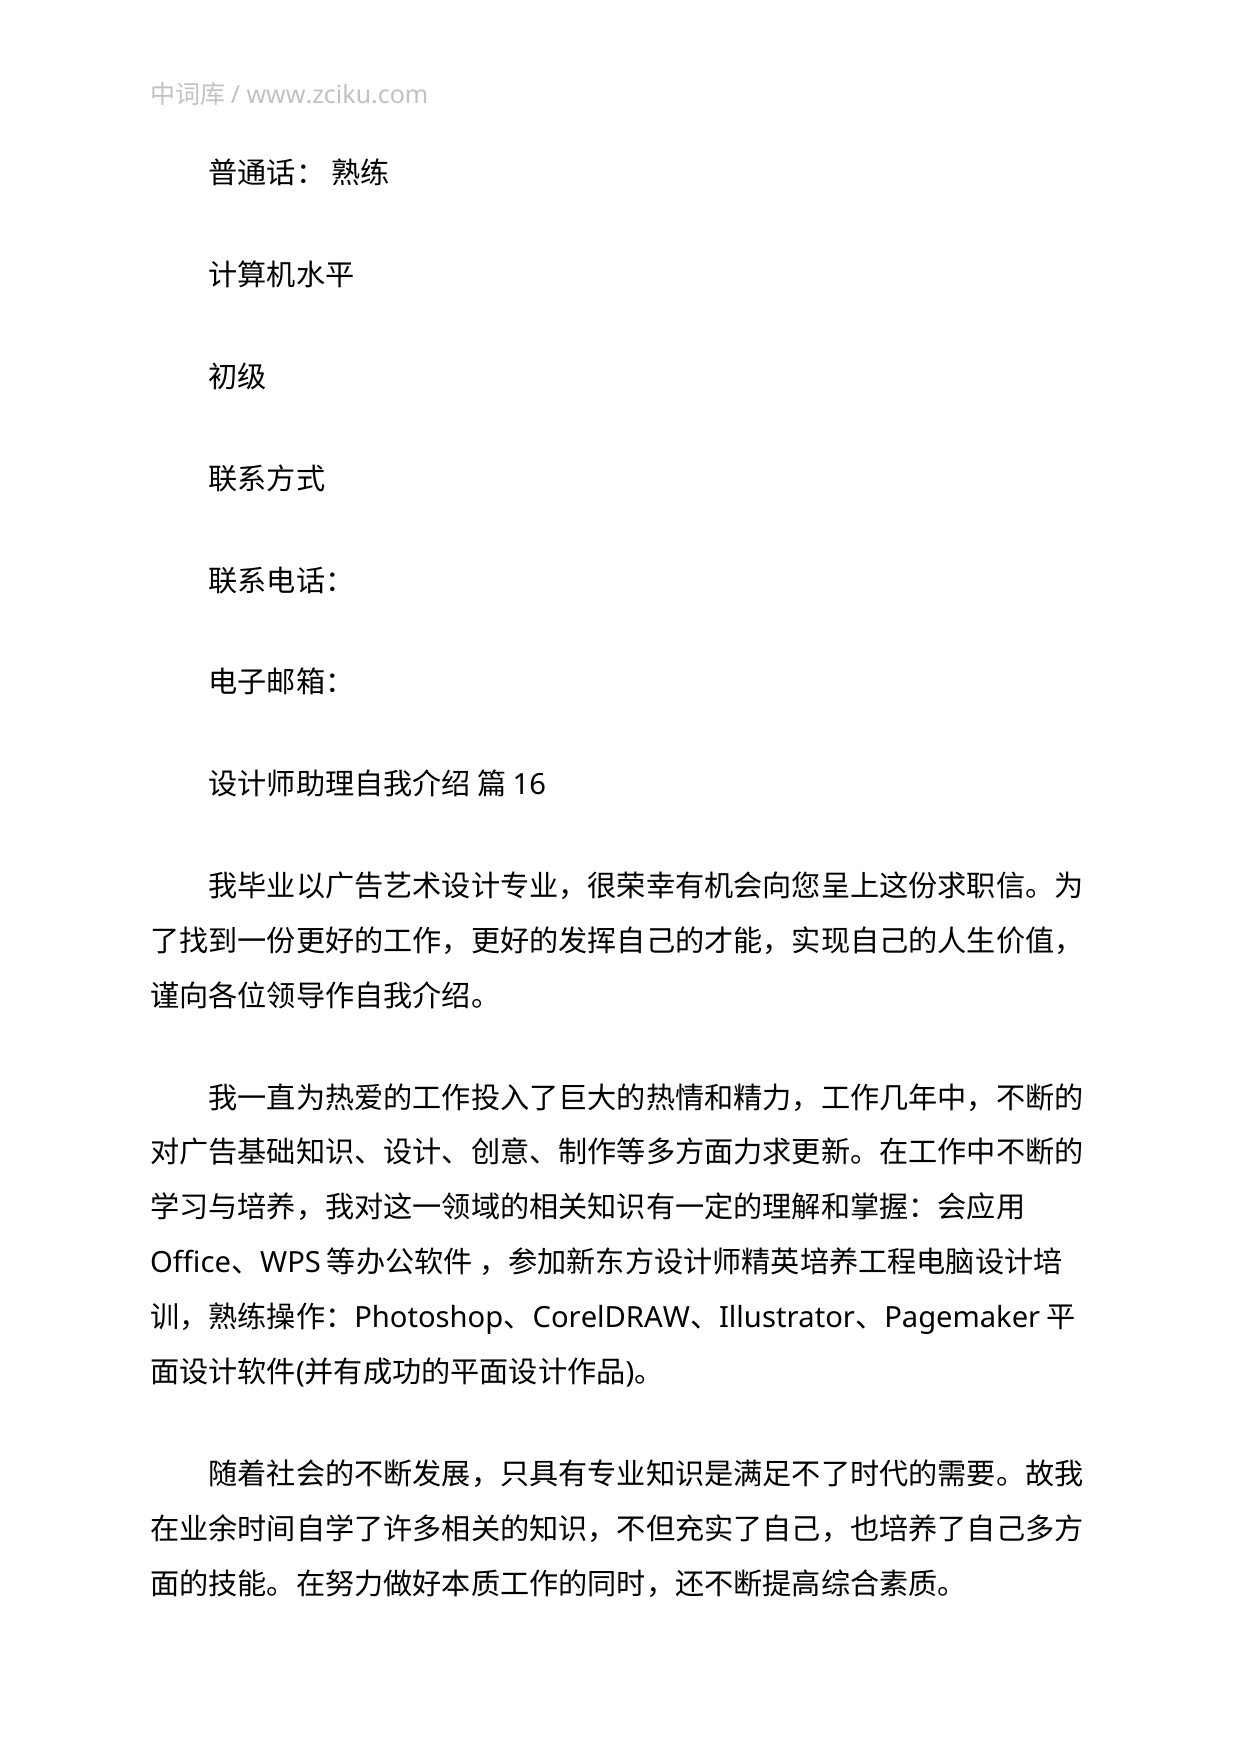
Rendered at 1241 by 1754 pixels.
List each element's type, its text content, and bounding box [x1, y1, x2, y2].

text 我一直为热爱的工作投入了巨大的热情和精力，工作几年中，不断的对广告基础知识、设计、创意、制作等多方面力求更新。在工作中不断的学习与培养，我对这一领域的相关知识有一定的理解和掌握：会应用Office、WPS等办公软件 ，参加新东方设计师精英培养工程电脑设计培训，熟练操作：Photoshop、CorelDRAW、Illustrator、Pagemaker平面设计软件(并有成功的平面设计作品)。 [150, 1074, 1090, 1391]
text 初级 [150, 353, 1090, 396]
text 我毕业以广告艺术设计专业，很荣幸有机会向您呈上这份求职信。为了找到一份更好的工作，更好的发挥自己的才能，实现自己的人生价值，谨向各位领导作自我介绍。 [150, 863, 1090, 1015]
text 联系方式 [150, 455, 1090, 498]
text 联系电话： [150, 557, 1090, 599]
text 随着社会的不断发展，只具有专业知识是满足不了时代的需要。故我在业余时间自学了许多相关的知识，不但充实了自己，也培养了自己多方面的技能。在努力做好本质工作的同时，还不断提高综合素质。 [150, 1451, 1090, 1603]
text 电子邮箱： [150, 659, 1090, 701]
text 设计师助理自我介绍 篇16 [150, 761, 1090, 803]
text 计算机水平 [150, 252, 1090, 294]
text 普通话： 熟练 [150, 150, 1090, 192]
